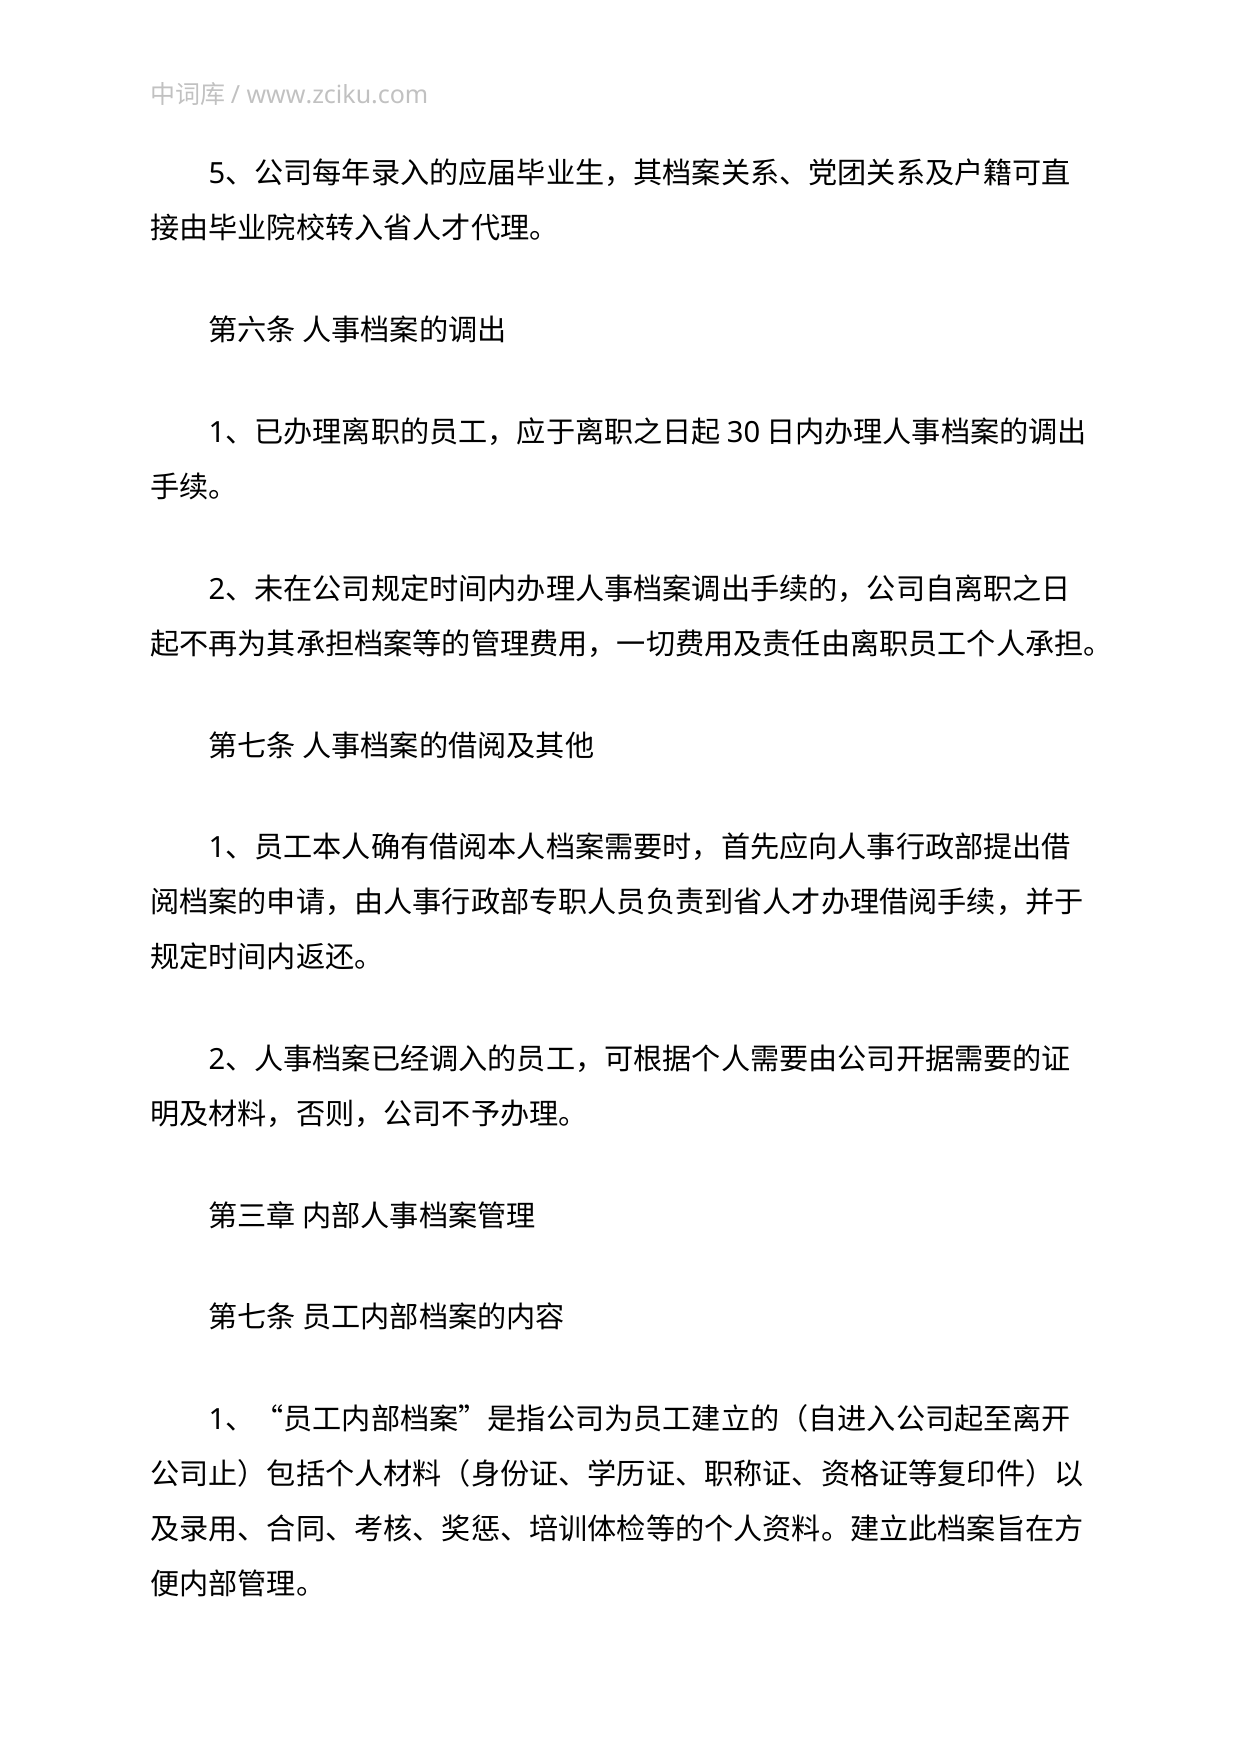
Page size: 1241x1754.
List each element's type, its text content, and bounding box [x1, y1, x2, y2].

text 1、员工本人确有借阅本人档案需要时，首先应向人事行政部提出借阅档案的申请，由人事行政部专职人员负责到省人才办理借阅手续，并于规定时间内返还。 [150, 824, 1090, 976]
text 第七条 员工内部档案的内容 [150, 1294, 1090, 1336]
text 2、人事档案已经调入的员工，可根据个人需要由公司开据需要的证明及材料，否则，公司不予办理。 [150, 1036, 1090, 1133]
text 1、“员工内部档案”是指公司为员工建立的（自进入公司起至离开公司止）包括个人材料（身份证、学历证、职称证、资格证等复印件）以及录用、合同、考核、奖惩、培训体检等的个人资料。建立此档案旨在方便内部管理。 [150, 1396, 1090, 1603]
text 5、公司每年录入的应届毕业生，其档案关系、党团关系及户籍可直接由毕业院校转入省人才代理。 [150, 150, 1090, 247]
text 第三章 内部人事档案管理 [150, 1192, 1090, 1234]
text 第六条 人事档案的调出 [150, 307, 1090, 349]
text 2、未在公司规定时间内办理人事档案调出手续的，公司自离职之日起不再为其承担档案等的管理费用，一切费用及责任由离职员工个人承担。 [150, 565, 1090, 663]
text 第七条 人事档案的借阅及其他 [150, 722, 1090, 764]
text 1、已办理离职的员工，应于离职之日起30日内办理人事档案的调出手续。 [150, 408, 1090, 506]
